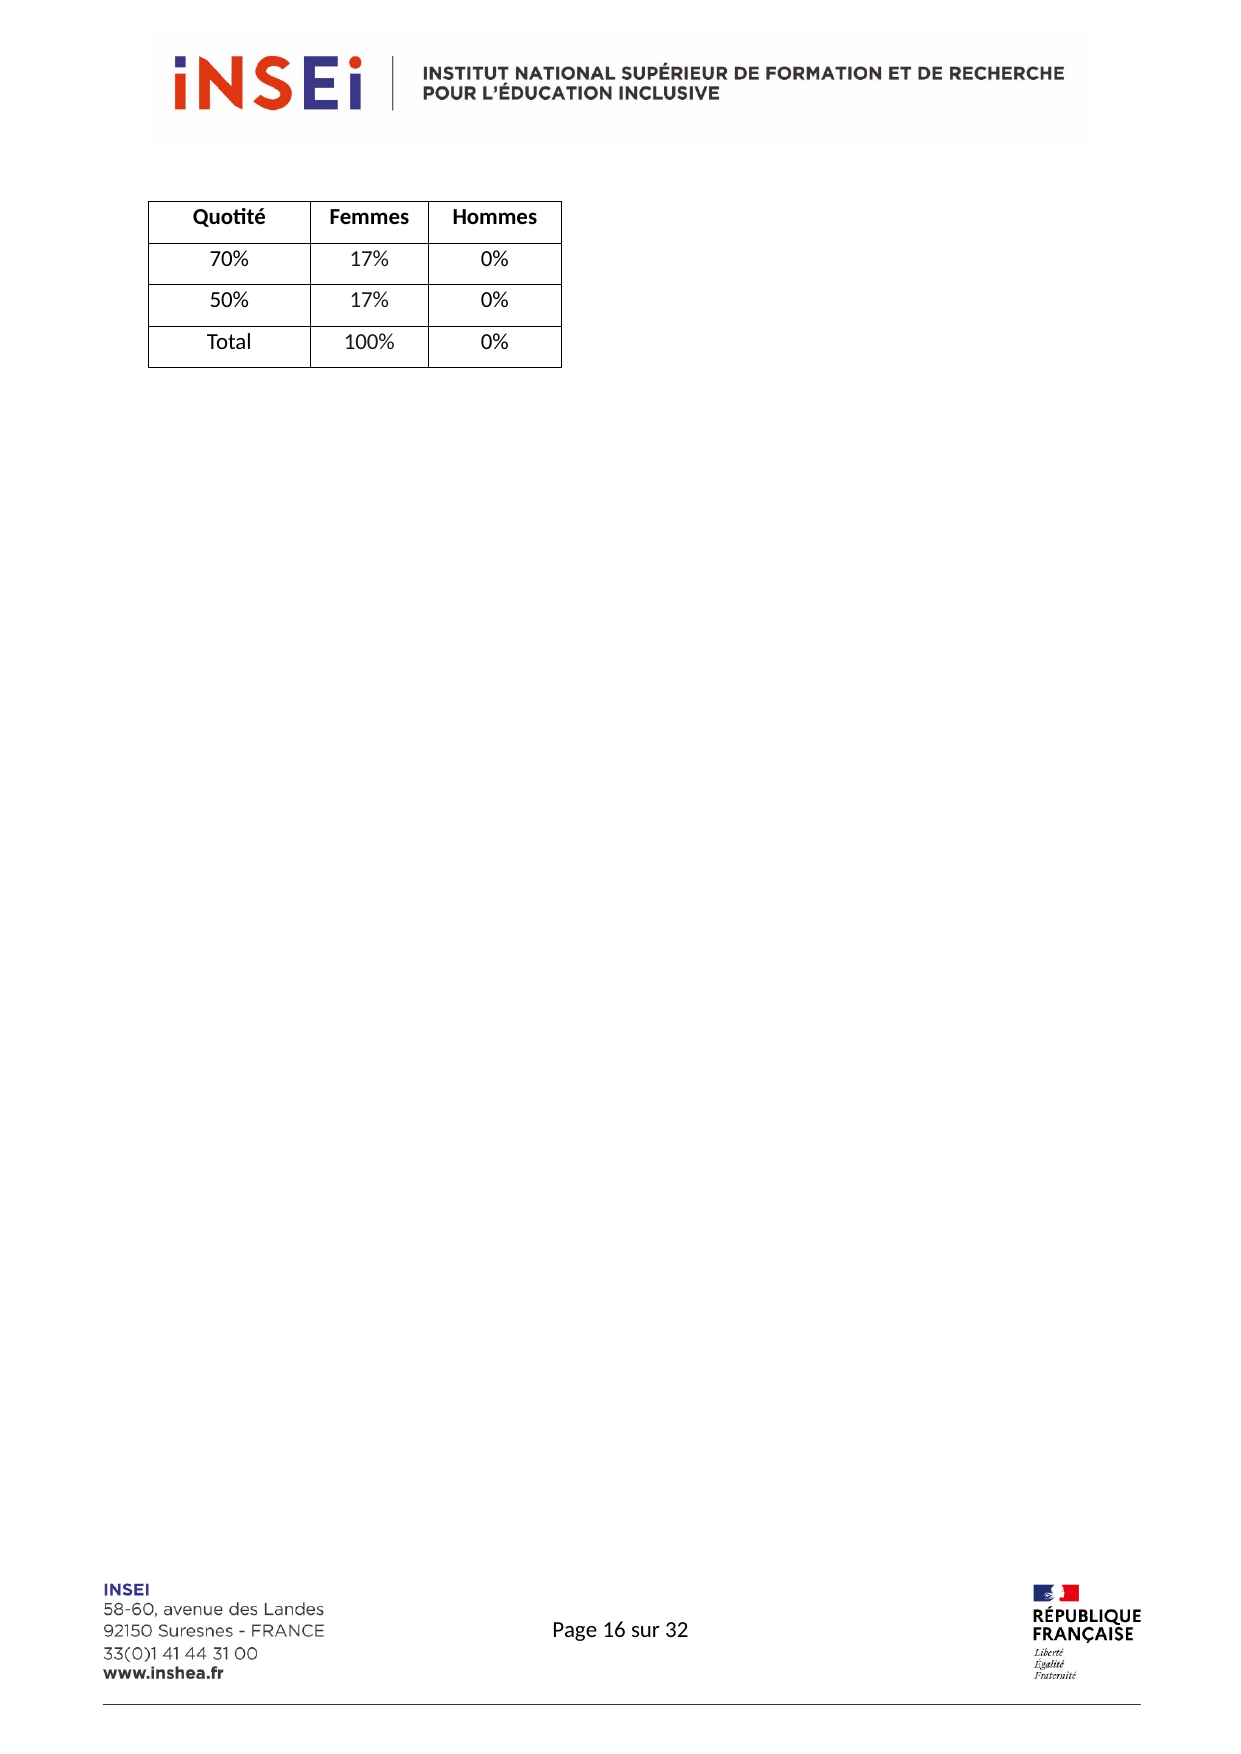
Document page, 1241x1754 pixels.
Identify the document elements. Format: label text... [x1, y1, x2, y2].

table_cell 0% [429, 285, 561, 326]
picture [147, 28, 1093, 146]
table_cell 0% [429, 327, 561, 367]
table_cell 17% [311, 285, 428, 326]
table_header Quotité [149, 202, 310, 243]
table_cell 100% [311, 327, 428, 367]
table_header Hommes [429, 202, 561, 243]
table_cell Total [149, 327, 310, 367]
table_header Femmes [311, 202, 428, 243]
table_cell 0% [429, 244, 561, 284]
table_cell 70% [149, 244, 310, 284]
picture [58, 1572, 1185, 1711]
table_cell 50% [149, 285, 310, 326]
table_cell 17% [311, 244, 428, 284]
